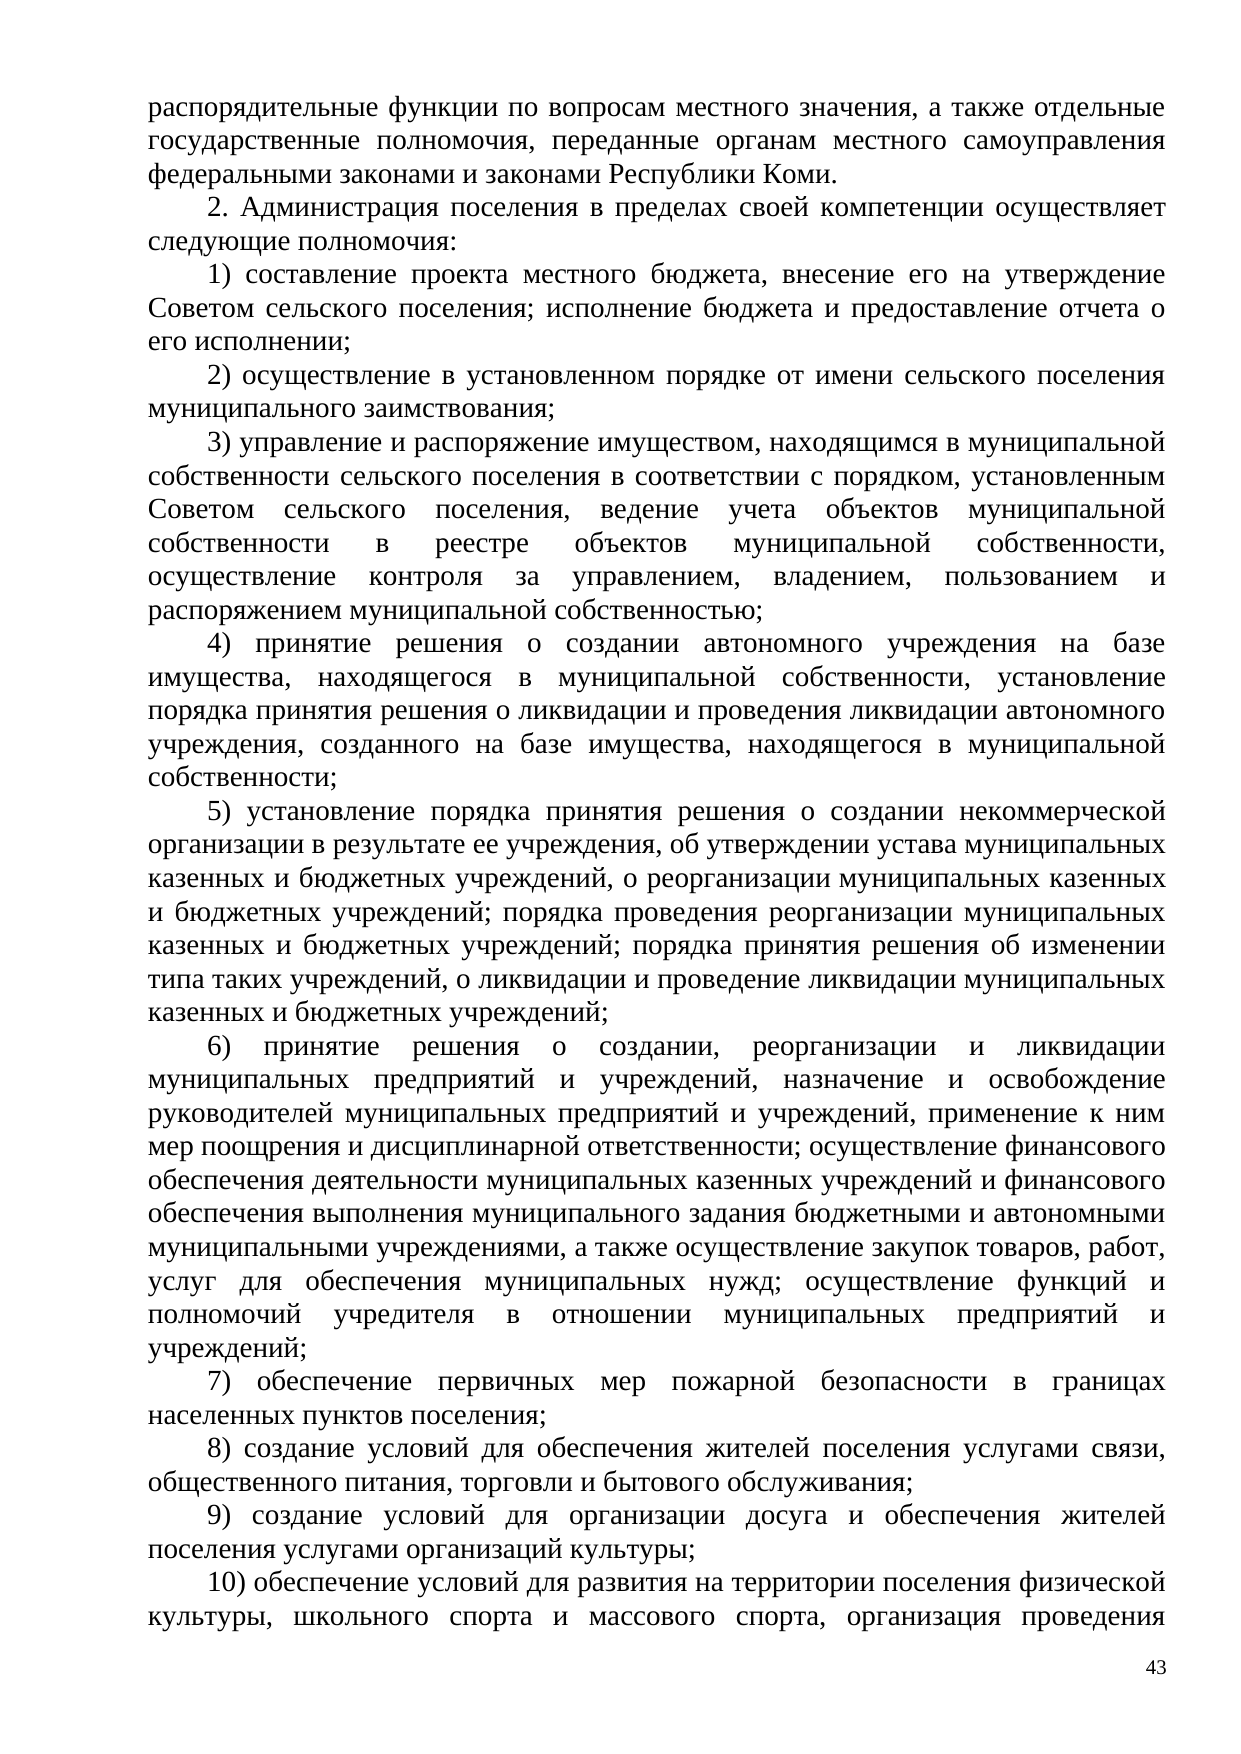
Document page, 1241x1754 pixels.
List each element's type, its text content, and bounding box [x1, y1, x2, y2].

text 6) принятие решения о создании, реорганизации и ликвидации муниципальных предприятий и учреждений, назначение и освобождение руководителей муниципальных предприятий и учреждений, применение к ним мер поощрения и дисциплинарной ответственности; осуществление финансового обеспечения деятельности муниципальных казенных учреждений и финансового обеспечения выполнения муниципального задания бюджетными и автономными муниципальными учреждениями, а также осуществление закупок товаров, работ, услуг для обеспечения муниципальных нужд; осуществление функций и полномочий учредителя в отношении муниципальных предприятий и учреждений; [148, 1028, 1166, 1363]
text 8) создание условий для обеспечения жителей поселения услугами связи, общественного питания, торговли и бытового обслуживания; [148, 1430, 1166, 1497]
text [148, 89, 1166, 189]
text 1) составление проекта местного бюджета, внесение его на утверждение Советом сельского поселения; исполнение бюджета и предоставление отчета о его исполнении; [148, 256, 1166, 357]
text 7) обеспечение первичных мер пожарной безопасности в границах населенных пунктов поселения; [148, 1363, 1166, 1430]
text 2) осуществление в установленном порядке от имени сельского поселения муниципального заимствования; [148, 357, 1166, 424]
text 5) установление порядка принятия решения о создании некоммерческой организации в результате ее учреждения, об утверждении устава муниципальных казенных и бюджетных учреждений, о реорганизации муниципальных казенных и бюджетных учреждений; порядка проведения реорганизации муниципальных казенных и бюджетных учреждений; порядка принятия решения об изменении типа таких учреждений, о ликвидации и проведение ликвидации муниципальных казенных и бюджетных учреждений; [148, 793, 1166, 1028]
text 9) создание условий для организации досуга и обеспечения жителей поселения услугами организаций культуры; [148, 1497, 1166, 1564]
text 2. Администрация поселения в пределах своей компетенции осуществляет следующие полномочия: [148, 189, 1166, 256]
text 4) принятие решения о создании автономного учреждения на базе имущества, находящегося в муниципальной собственности, установление порядка принятия решения о ликвидации и проведения ликвидации автономного учреждения, созданного на базе имущества, находящегося в муниципальной собственности; [148, 625, 1166, 793]
text 3) управление и распоряжение имуществом, находящимся в муниципальной собственности сельского поселения в соответствии с порядком, установленным Советом сельского поселения, ведение учета объектов муниципальной собственности в реестре объектов муниципальной собственности, осуществление контроля за управлением, владением, пользованием и распоряжением муниципальной собственностью; [148, 424, 1166, 625]
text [148, 1564, 1166, 1632]
